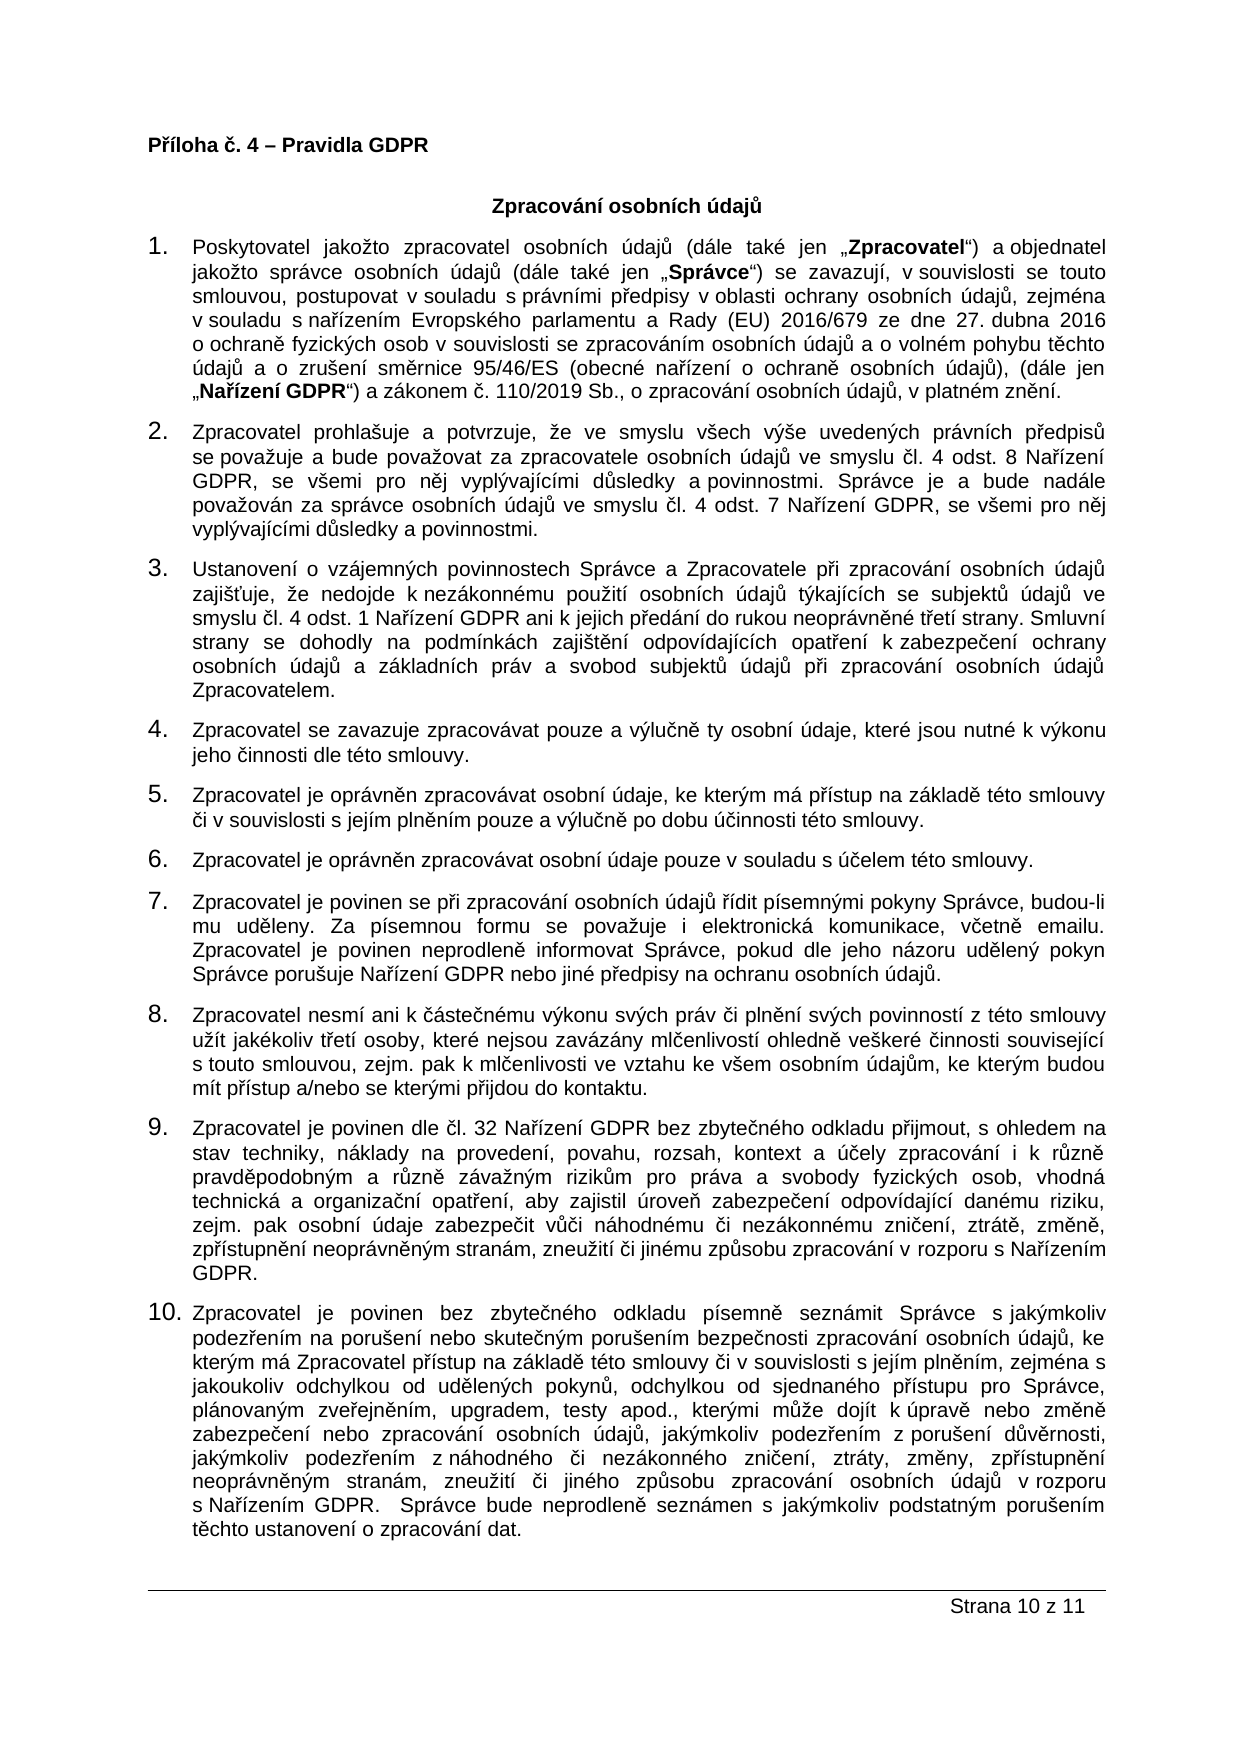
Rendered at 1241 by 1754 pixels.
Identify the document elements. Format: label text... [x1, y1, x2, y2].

text Příloha č. 4 – Pravidla GDPR [148, 133, 1106, 157]
list Zpracovatel je povinen se při zpracování osobních údajů řídit písemnými pokyny Správce, budou-li mu uděleny. Za písemnou formu se považuje i elektronická komunikace, včetně emailu. Zpracovatel je povinen neprodleně informovat Správce, pokud dle jeho názoru udělený pokyn Správce porušuje Nařízení GDPR nebo jiné předpisy na ochranu osobních údajů. [148, 886, 1106, 986]
list Zpracovatel nesmí ani k částečnému výkonu svých práv či plnění svých povinností z této smlouvy užít jakékoliv třetí osoby, které nejsou zavázány mlčenlivostí ohledně veškeré činnosti související s touto smlouvou, zejm. pak k mlčenlivosti ve vztahu ke všem osobním údajům, ke kterým budou mít přístup a/nebo se kterými přijdou do kontaktu. [148, 999, 1106, 1099]
text Zpracování osobních údajů [148, 194, 1106, 218]
list Zpracovatel se zavazuje zpracovávat pouze a výlučně ty osobní údaje, které jsou nutné k výkonu jeho činnosti dle této smlouvy. [148, 714, 1106, 767]
list Zpracovatel prohlašuje a potvrzuje, že ve smyslu všech výše uvedených právních předpisů se považuje a bude považovat za zpracovatele osobních údajů ve smyslu čl. 4 odst. 8 Nařízení GDPR, se všemi pro něj vyplývajícími důsledky a povinnostmi. Správce je a bude nadále považován za správce osobních údajů ve smyslu čl. 4 odst. 7 Nařízení GDPR, se všemi pro něj vyplývajícími důsledky a povinnostmi. [148, 416, 1106, 540]
list Zpracovatel je oprávněn zpracovávat osobní údaje pouze v souladu s účelem této smlouvy. [148, 844, 1106, 873]
list Zpracovatel je povinen bez zbytečného odkladu písemně seznámit Správce s jakýmkoliv podezřením na porušení nebo skutečným porušením bezpečnosti zpracování osobních údajů, ke kterým má Zpracovatel přístup na základě této smlouvy či v souvislosti s jejím plněním, zejména s jakoukoliv odchylkou od udělených pokynů, odchylkou od sjednaného přístupu pro Správce, plánovaným zveřejněním, upgradem, testy apod., kterými může dojít k úpravě nebo změně zabezpečení nebo zpracování osobních údajů, jakýmkoliv podezřením z porušení důvěrnosti, jakýmkoliv podezřením z náhodného či nezákonného zničení, ztráty, změny, zpřístupnění neoprávněným stranám, zneužití či jiného způsobu zpracování osobních údajů v rozporu s Nařízením GDPR. Správce bude neprodleně seznámen s jakýmkoliv podstatným porušením těchto ustanovení o zpracování dat. [148, 1297, 1106, 1541]
list Ustanovení o vzájemných povinnostech Správce a Zpracovatele při zpracování osobních údajů zajišťuje, že nedojde k nezákonnému použití osobních údajů týkajících se subjektů údajů ve smyslu čl. 4 odst. 1 Nařízení GDPR ani k jejich předání do rukou neoprávněné třetí strany. Smluvní strany se dohodly na podmínkách zajištění odpovídajících opatření k zabezpečení ochrany osobních údajů a základních práv a svobod subjektů údajů při zpracování osobních údajů Zpracovatelem. [148, 553, 1106, 701]
list Zpracovatel je povinen dle čl. 32 Nařízení GDPR bez zbytečného odkladu přijmout, s ohledem na stav techniky, náklady na provedení, povahu, rozsah, kontext a účely zpracování i k různě pravděpodobným a různě závažným rizikům pro práva a svobody fyzických osob, vhodná technická a organizační opatření, aby zajistil úroveň zabezpečení odpovídající danému riziku, zejm. pak osobní údaje zabezpečit vůči náhodnému či nezákonnému zničení, ztrátě, změně, zpřístupnění neoprávněným stranám, zneužití či jinému způsobu zpracování v rozporu s Nařízením GDPR. [148, 1112, 1106, 1284]
list Zpracovatel je oprávněn zpracovávat osobní údaje, ke kterým má přístup na základě této smlouvy či v souvislosti s jejím plněním pouze a výlučně po dobu účinnosti této smlouvy. [148, 779, 1106, 832]
list Poskytovatel jakožto zpracovatel osobních údajů (dále také jen „Zpracovatel“) a objednatel jakožto správce osobních údajů (dále také jen „Správce“) se zavazují, v souvislosti se touto smlouvou, postupovat v souladu s právními předpisy v oblasti ochrany osobních údajů, zejména v souladu s nařízením Evropského parlamentu a Rady (EU) 2016/679 ze dne 27. dubna 2016 o ochraně fyzických osob v souvislosti se zpracováním osobních údajů a o volném pohybu těchto údajů a o zrušení směrnice 95/46/ES (obecné nařízení o ochraně osobních údajů), (dále jen „Nařízení GDPR“) a zákonem č. 110/2019 Sb., o zpracování osobních údajů, v platném znění. [148, 231, 1106, 403]
